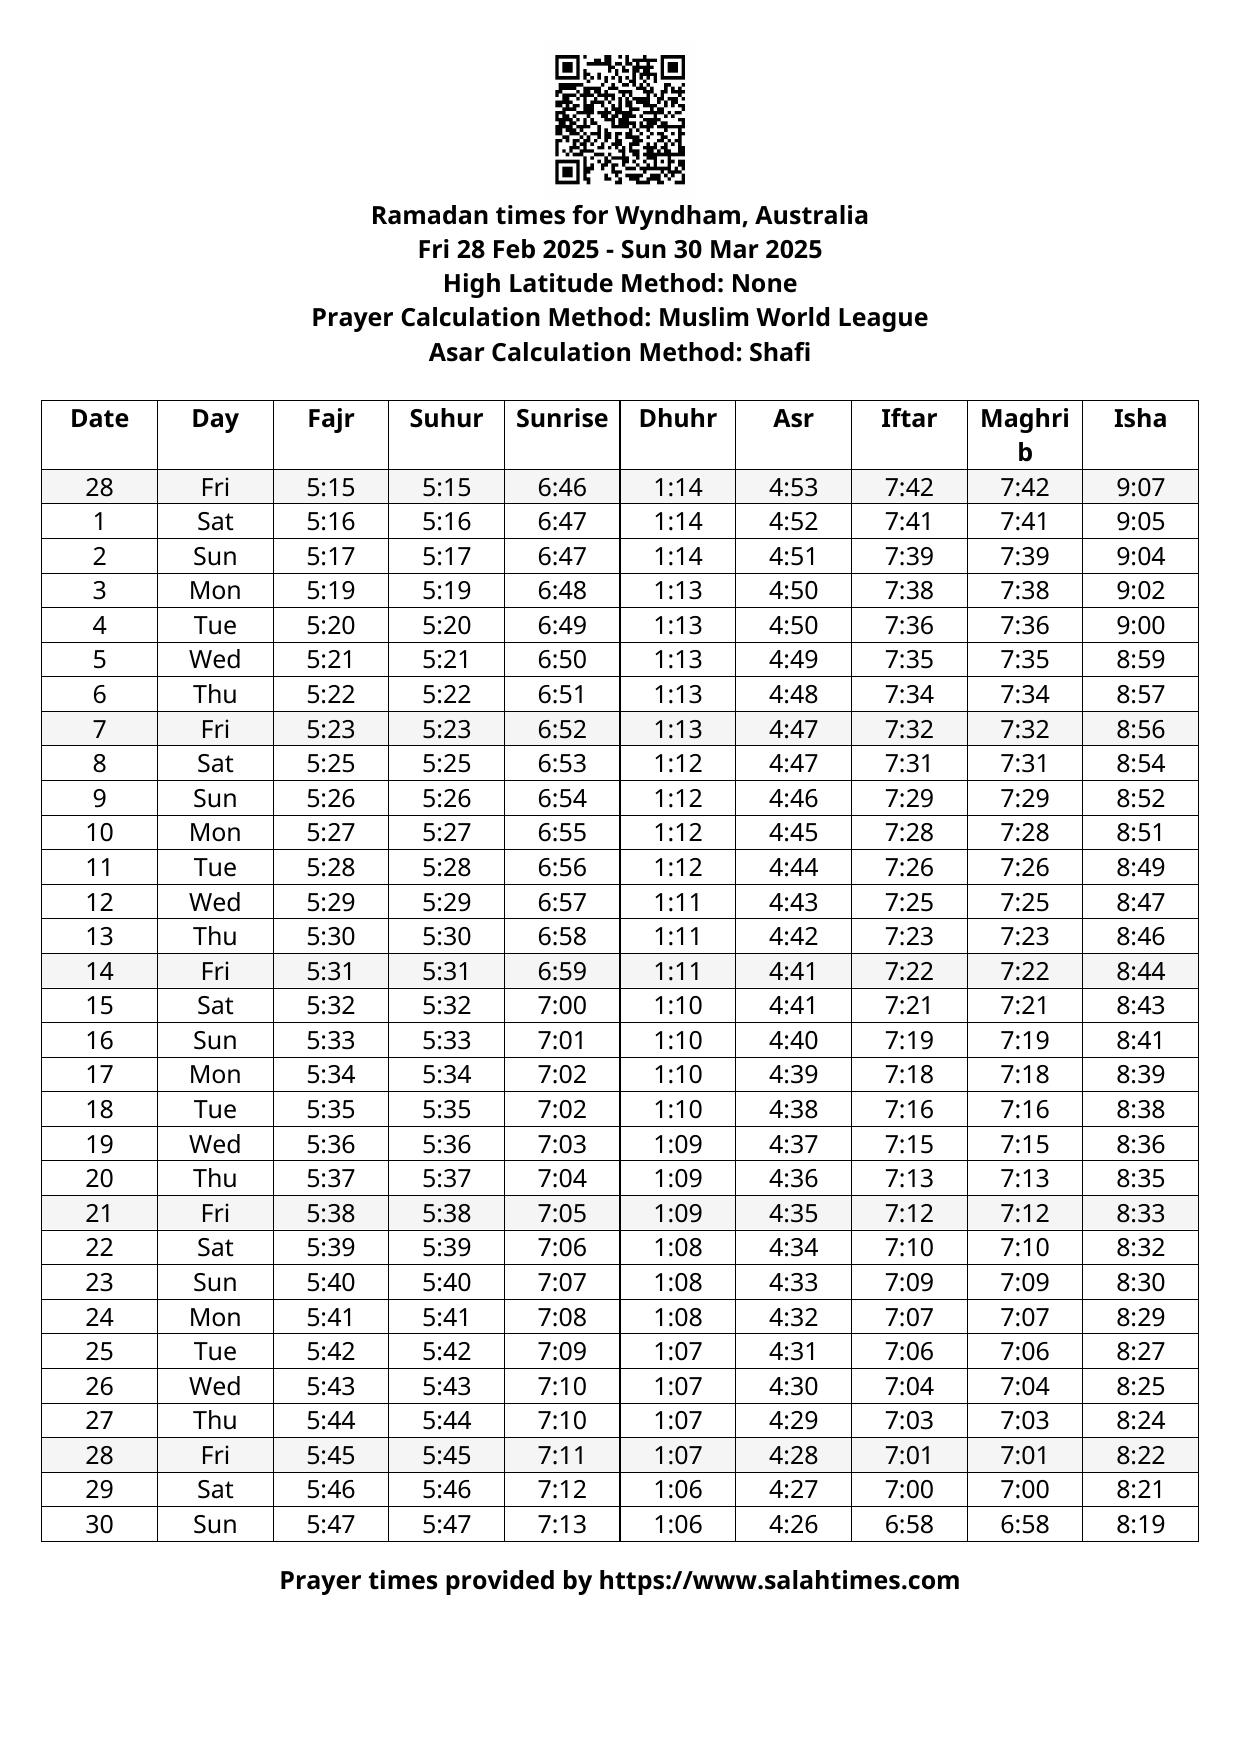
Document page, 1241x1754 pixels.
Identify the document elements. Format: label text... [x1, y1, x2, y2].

table_cell 5:16 [274, 504, 388, 538]
table_cell 8:35 [1083, 1161, 1198, 1195]
table_cell 4:39 [736, 1058, 851, 1091]
table_header Maghrib [968, 401, 1082, 469]
table_cell 24 [42, 1300, 157, 1333]
table_cell 6:56 [505, 850, 619, 884]
table_cell 6:57 [505, 885, 619, 918]
table_cell 7:00 [505, 989, 619, 1022]
text Prayer times provided by https://www.salahtimes.com [42, 1563, 1198, 1597]
table_cell 4:41 [736, 989, 851, 1022]
table_cell 4:49 [736, 643, 851, 676]
table_cell 4:51 [736, 539, 851, 572]
table_cell 9:04 [1083, 539, 1198, 572]
table_cell 6:52 [505, 712, 619, 745]
table_cell 7:09 [852, 1265, 967, 1299]
table_header Fajr [274, 401, 388, 469]
table_cell 1:10 [621, 1058, 735, 1091]
table_cell 7:13 [968, 1161, 1082, 1195]
table_cell 4:46 [736, 781, 851, 814]
table_cell 6:55 [505, 816, 619, 849]
table_cell Wed [158, 1127, 273, 1160]
table_cell 5:20 [274, 608, 388, 642]
table_header Asr [736, 401, 851, 469]
table_cell 7:01 [968, 1438, 1082, 1472]
table_cell 1:13 [621, 677, 735, 711]
table_header Dhuhr [621, 401, 735, 469]
table_cell 7:36 [852, 608, 967, 642]
table_cell 4:44 [736, 850, 851, 884]
table_cell 1:09 [621, 1196, 735, 1229]
table_cell 7:39 [968, 539, 1082, 572]
table_cell 5:30 [389, 919, 504, 953]
table_cell 7:03 [505, 1127, 619, 1160]
table_cell 8:38 [1083, 1092, 1198, 1126]
table_cell 1:13 [621, 712, 735, 745]
picture [542, 41, 699, 198]
table_cell 7:32 [852, 712, 967, 745]
table_cell Mon [158, 574, 273, 607]
table_cell 8:27 [1083, 1334, 1198, 1368]
table_cell 7:23 [852, 919, 967, 953]
table_cell 1:07 [621, 1369, 735, 1402]
table_cell Sat [158, 746, 273, 780]
table_cell 26 [42, 1369, 157, 1402]
table_cell 5:35 [389, 1092, 504, 1126]
table_cell 1:11 [621, 885, 735, 918]
table_header Date [42, 401, 157, 469]
table_cell 7:42 [968, 470, 1082, 503]
table_cell 7:16 [968, 1092, 1082, 1126]
table_cell 7:34 [968, 677, 1082, 711]
table_header Suhur [389, 401, 504, 469]
table_cell 8:41 [1083, 1023, 1198, 1057]
table_cell 21 [42, 1196, 157, 1229]
table_cell 8:19 [1083, 1507, 1198, 1541]
table_cell 7:06 [505, 1231, 619, 1264]
table_cell 7:19 [852, 1023, 967, 1057]
table_cell 5:43 [274, 1369, 388, 1402]
table_cell 7:15 [852, 1127, 967, 1160]
table_cell 5:21 [389, 643, 504, 676]
table_cell 5:41 [274, 1300, 388, 1333]
table_cell 1:06 [621, 1473, 735, 1506]
table_cell 9:00 [1083, 608, 1198, 642]
text Asar Calculation Method: Shafi [42, 334, 1198, 368]
table_cell 5:47 [274, 1507, 388, 1541]
table_cell 8:33 [1083, 1196, 1198, 1229]
table_header Isha [1083, 401, 1198, 469]
table_cell 1:12 [621, 781, 735, 814]
table_cell Tue [158, 1334, 273, 1368]
table_cell 6 [42, 677, 157, 711]
table_cell 7:29 [968, 781, 1082, 814]
table_cell 4:26 [736, 1507, 851, 1541]
table_cell Fri [158, 712, 273, 745]
table_cell 7:07 [968, 1300, 1082, 1333]
table_cell 6:53 [505, 746, 619, 780]
table_cell 7:03 [968, 1404, 1082, 1437]
table_cell 7:26 [852, 850, 967, 884]
table_cell 19 [42, 1127, 157, 1160]
table_cell 6:47 [505, 504, 619, 538]
table_cell Tue [158, 608, 273, 642]
table_cell 8:21 [1083, 1473, 1198, 1506]
table_cell 7:25 [968, 885, 1082, 918]
table_cell 1:10 [621, 1092, 735, 1126]
table_cell 7:28 [852, 816, 967, 849]
table_cell 7:09 [505, 1334, 619, 1368]
table_cell 8:54 [1083, 746, 1198, 780]
table_cell 5:20 [389, 608, 504, 642]
table_cell 1:09 [621, 1127, 735, 1160]
table_cell 4:36 [736, 1161, 851, 1195]
table_cell 5:25 [274, 746, 388, 780]
table_cell 4:38 [736, 1092, 851, 1126]
table_cell 18 [42, 1092, 157, 1126]
table_cell 8:24 [1083, 1404, 1198, 1437]
table_cell 5:38 [389, 1196, 504, 1229]
table_cell 5:36 [389, 1127, 504, 1160]
table_cell 7:09 [968, 1265, 1082, 1299]
table_cell 6:58 [505, 919, 619, 953]
table_cell 7:13 [505, 1507, 619, 1541]
table_cell 22 [42, 1231, 157, 1264]
table_cell 3 [42, 574, 157, 607]
table_cell 6:54 [505, 781, 619, 814]
table_cell 8:57 [1083, 677, 1198, 711]
table_cell 5:44 [389, 1404, 504, 1437]
table_header Day [158, 401, 273, 469]
table_cell 8:22 [1083, 1438, 1198, 1472]
table_cell 4:53 [736, 470, 851, 503]
table_cell 7:22 [968, 954, 1082, 987]
table_cell 7:42 [852, 470, 967, 503]
table_cell 8 [42, 746, 157, 780]
table_cell 4:33 [736, 1265, 851, 1299]
table_cell 6:50 [505, 643, 619, 676]
table_cell 7:26 [968, 850, 1082, 884]
table_cell 5:30 [274, 919, 388, 953]
table_cell Fri [158, 1196, 273, 1229]
table_cell 5:43 [389, 1369, 504, 1402]
table_cell 5:32 [389, 989, 504, 1022]
table_cell 4 [42, 608, 157, 642]
table_cell 1:08 [621, 1231, 735, 1264]
table_cell 8:56 [1083, 712, 1198, 745]
table_cell 1:09 [621, 1161, 735, 1195]
table_cell 4:34 [736, 1231, 851, 1264]
table_cell 6:59 [505, 954, 619, 987]
table_cell 6:46 [505, 470, 619, 503]
table_cell 1:12 [621, 746, 735, 780]
table_cell 5:23 [389, 712, 504, 745]
table_cell 5:28 [274, 850, 388, 884]
table_cell Thu [158, 919, 273, 953]
table_cell 7:02 [505, 1092, 619, 1126]
table_cell 1:08 [621, 1300, 735, 1333]
table_cell 7:22 [852, 954, 967, 987]
table_cell 7:03 [852, 1404, 967, 1437]
table_cell Wed [158, 1369, 273, 1402]
table_cell 7:21 [852, 989, 967, 1022]
text Fri 28 Feb 2025 - Sun 30 Mar 2025 [42, 232, 1198, 266]
table_cell 4:50 [736, 608, 851, 642]
table_cell 7:18 [968, 1058, 1082, 1091]
table_cell 7:21 [968, 989, 1082, 1022]
table_cell 8:39 [1083, 1058, 1198, 1091]
table_cell 5:32 [274, 989, 388, 1022]
text High Latitude Method: None [42, 266, 1198, 300]
table_cell 20 [42, 1161, 157, 1195]
table_cell 5:45 [389, 1438, 504, 1472]
table_cell 5:22 [274, 677, 388, 711]
table_cell 5:16 [389, 504, 504, 538]
table_cell 7:31 [968, 746, 1082, 780]
table_cell 1:08 [621, 1265, 735, 1299]
table_cell 4:47 [736, 746, 851, 780]
table_cell 8:59 [1083, 643, 1198, 676]
table_cell 28 [42, 1438, 157, 1472]
table_cell 5:33 [389, 1023, 504, 1057]
table_cell 7:35 [852, 643, 967, 676]
table_cell 15 [42, 989, 157, 1022]
table_cell 9:07 [1083, 470, 1198, 503]
table_cell 7:38 [852, 574, 967, 607]
table_cell 13 [42, 919, 157, 953]
table_cell 4:43 [736, 885, 851, 918]
table_cell 14 [42, 954, 157, 987]
table_cell 5:34 [274, 1058, 388, 1091]
table_cell 4:27 [736, 1473, 851, 1506]
table_cell Mon [158, 1300, 273, 1333]
table_cell 5:17 [274, 539, 388, 572]
table_cell 7:04 [505, 1161, 619, 1195]
table_cell 5:27 [274, 816, 388, 849]
table_cell 1:07 [621, 1438, 735, 1472]
table_cell 5:31 [389, 954, 504, 987]
table_cell 1:13 [621, 643, 735, 676]
table_cell 10 [42, 816, 157, 849]
table_cell 7:18 [852, 1058, 967, 1091]
table_cell 25 [42, 1334, 157, 1368]
table_cell 4:28 [736, 1438, 851, 1472]
table_cell Fri [158, 470, 273, 503]
table_cell 5:45 [274, 1438, 388, 1472]
table_cell 7:05 [505, 1196, 619, 1229]
table_cell 9:02 [1083, 574, 1198, 607]
table_cell 1:11 [621, 919, 735, 953]
table_cell 7:12 [968, 1196, 1082, 1229]
table_cell 5:29 [389, 885, 504, 918]
table_cell 8:29 [1083, 1300, 1198, 1333]
table_cell 7:19 [968, 1023, 1082, 1057]
table_cell 5:42 [274, 1334, 388, 1368]
table_header Sunrise [505, 401, 619, 469]
table_cell 4:29 [736, 1404, 851, 1437]
table_cell 6:47 [505, 539, 619, 572]
table_cell 6:48 [505, 574, 619, 607]
table_cell 5:37 [389, 1161, 504, 1195]
table_cell 1:12 [621, 850, 735, 884]
table_cell 5:40 [274, 1265, 388, 1299]
table_cell 7:32 [968, 712, 1082, 745]
table_cell 7:28 [968, 816, 1082, 849]
table_cell 7:08 [505, 1300, 619, 1333]
table_cell 5:36 [274, 1127, 388, 1160]
table_cell Mon [158, 1058, 273, 1091]
table_header Iftar [852, 401, 967, 469]
table_cell 5:19 [389, 574, 504, 607]
table_cell 5:27 [389, 816, 504, 849]
table_cell 7:10 [852, 1231, 967, 1264]
table_cell Sun [158, 1023, 273, 1057]
table_cell 7:04 [852, 1369, 967, 1402]
table_cell Sat [158, 1473, 273, 1506]
table_cell 8:51 [1083, 816, 1198, 849]
table_cell 4:31 [736, 1334, 851, 1368]
table_cell 7:01 [852, 1438, 967, 1472]
table_cell 4:30 [736, 1369, 851, 1402]
table_cell 8:32 [1083, 1231, 1198, 1264]
table_cell 8:52 [1083, 781, 1198, 814]
table_cell 23 [42, 1265, 157, 1299]
table_cell 4:40 [736, 1023, 851, 1057]
table_cell 8:43 [1083, 989, 1198, 1022]
table_cell 5:34 [389, 1058, 504, 1091]
table_cell Mon [158, 816, 273, 849]
table_cell 7:36 [968, 608, 1082, 642]
table_cell 5:46 [274, 1473, 388, 1506]
table_cell 5:26 [274, 781, 388, 814]
table_cell 5:35 [274, 1092, 388, 1126]
table_cell 29 [42, 1473, 157, 1506]
table_cell 4:45 [736, 816, 851, 849]
table_cell 7:07 [505, 1265, 619, 1299]
table_cell 4:52 [736, 504, 851, 538]
table_cell Tue [158, 850, 273, 884]
table_cell 7:10 [505, 1369, 619, 1402]
table_cell 5:37 [274, 1161, 388, 1195]
table_cell Wed [158, 643, 273, 676]
table_cell 5:41 [389, 1300, 504, 1333]
table_cell 8:30 [1083, 1265, 1198, 1299]
table_cell 7:04 [968, 1369, 1082, 1402]
table_cell 5:40 [389, 1265, 504, 1299]
table_cell 5:39 [389, 1231, 504, 1264]
table_cell 1 [42, 504, 157, 538]
table_cell 9:05 [1083, 504, 1198, 538]
table_cell 1:10 [621, 1023, 735, 1057]
table_cell 5:33 [274, 1023, 388, 1057]
table_cell 6:51 [505, 677, 619, 711]
table_cell 7:12 [852, 1196, 967, 1229]
table_cell 5:23 [274, 712, 388, 745]
table_cell 16 [42, 1023, 157, 1057]
table_cell Sun [158, 1507, 273, 1541]
table_cell 11 [42, 850, 157, 884]
table_cell 4:37 [736, 1127, 851, 1160]
table_cell 7:41 [852, 504, 967, 538]
table_cell Fri [158, 1438, 273, 1472]
table_cell 7:39 [852, 539, 967, 572]
table_cell 4:42 [736, 919, 851, 953]
table_cell 1:07 [621, 1334, 735, 1368]
table_cell 5:22 [389, 677, 504, 711]
table_cell 1:13 [621, 574, 735, 607]
table_cell 5:28 [389, 850, 504, 884]
table_cell 7 [42, 712, 157, 745]
table_cell 8:44 [1083, 954, 1198, 987]
table_cell Tue [158, 1092, 273, 1126]
table_cell 7:11 [505, 1438, 619, 1472]
table_cell 5:31 [274, 954, 388, 987]
table_cell 4:41 [736, 954, 851, 987]
table_cell 5:15 [274, 470, 388, 503]
table_cell 17 [42, 1058, 157, 1091]
table_cell 4:47 [736, 712, 851, 745]
table_cell 5:17 [389, 539, 504, 572]
table_cell 5:29 [274, 885, 388, 918]
table_cell 7:06 [852, 1334, 967, 1368]
table_cell Thu [158, 1161, 273, 1195]
table_cell 6:58 [968, 1507, 1082, 1541]
table_cell 8:46 [1083, 919, 1198, 953]
table_cell 1:07 [621, 1404, 735, 1437]
table_cell 9 [42, 781, 157, 814]
table_cell 28 [42, 470, 157, 503]
table_cell 7:41 [968, 504, 1082, 538]
table_cell Thu [158, 1404, 273, 1437]
table_cell 5:47 [389, 1507, 504, 1541]
table_cell 1:14 [621, 539, 735, 572]
table_cell Fri [158, 954, 273, 987]
table_cell 1:14 [621, 504, 735, 538]
table_cell 1:06 [621, 1507, 735, 1541]
table_cell 12 [42, 885, 157, 918]
table_cell 7:35 [968, 643, 1082, 676]
table_cell 7:23 [968, 919, 1082, 953]
table_cell 5:15 [389, 470, 504, 503]
table_cell 30 [42, 1507, 157, 1541]
table_cell 1:13 [621, 608, 735, 642]
table_cell 7:07 [852, 1300, 967, 1333]
table_cell Sun [158, 539, 273, 572]
table_cell 7:31 [852, 746, 967, 780]
table_cell 8:49 [1083, 850, 1198, 884]
table_cell 6:58 [852, 1507, 967, 1541]
table_cell 5:42 [389, 1334, 504, 1368]
table_cell 7:25 [852, 885, 967, 918]
table_cell 5 [42, 643, 157, 676]
table_cell 1:14 [621, 470, 735, 503]
table_cell 5:39 [274, 1231, 388, 1264]
table_cell 6:49 [505, 608, 619, 642]
table_cell Sat [158, 1231, 273, 1264]
table_cell 4:48 [736, 677, 851, 711]
table_cell 5:38 [274, 1196, 388, 1229]
table_cell 7:01 [505, 1023, 619, 1057]
table_cell 8:36 [1083, 1127, 1198, 1160]
table_cell 5:46 [389, 1473, 504, 1506]
table_cell 1:10 [621, 989, 735, 1022]
table_cell 7:10 [505, 1404, 619, 1437]
table_cell 5:26 [389, 781, 504, 814]
table_cell Sun [158, 781, 273, 814]
table_cell 7:15 [968, 1127, 1082, 1160]
table_cell Sat [158, 504, 273, 538]
table_cell 4:32 [736, 1300, 851, 1333]
table_cell 1:12 [621, 816, 735, 849]
table_cell 5:25 [389, 746, 504, 780]
table_cell Thu [158, 677, 273, 711]
table_cell 7:10 [968, 1231, 1082, 1264]
table_cell 1:11 [621, 954, 735, 987]
table_cell 5:44 [274, 1404, 388, 1437]
table_cell 4:35 [736, 1196, 851, 1229]
table_cell 8:25 [1083, 1369, 1198, 1402]
table_cell Sat [158, 989, 273, 1022]
text Ramadan times for Wyndham, Australia [42, 198, 1198, 232]
table_cell 5:19 [274, 574, 388, 607]
table_cell 4:50 [736, 574, 851, 607]
table_cell 7:34 [852, 677, 967, 711]
table_cell 7:00 [852, 1473, 967, 1506]
table_cell 5:21 [274, 643, 388, 676]
table_cell Wed [158, 885, 273, 918]
table_cell 7:38 [968, 574, 1082, 607]
table_cell 7:02 [505, 1058, 619, 1091]
table_cell 7:12 [505, 1473, 619, 1506]
table_cell 7:13 [852, 1161, 967, 1195]
table_cell 2 [42, 539, 157, 572]
table_cell 7:29 [852, 781, 967, 814]
table_cell 27 [42, 1404, 157, 1437]
table_cell 7:00 [968, 1473, 1082, 1506]
text Prayer Calculation Method: Muslim World League [42, 300, 1198, 334]
table_cell 8:47 [1083, 885, 1198, 918]
table_cell 7:06 [968, 1334, 1082, 1368]
table_cell Sun [158, 1265, 273, 1299]
table_cell 7:16 [852, 1092, 967, 1126]
